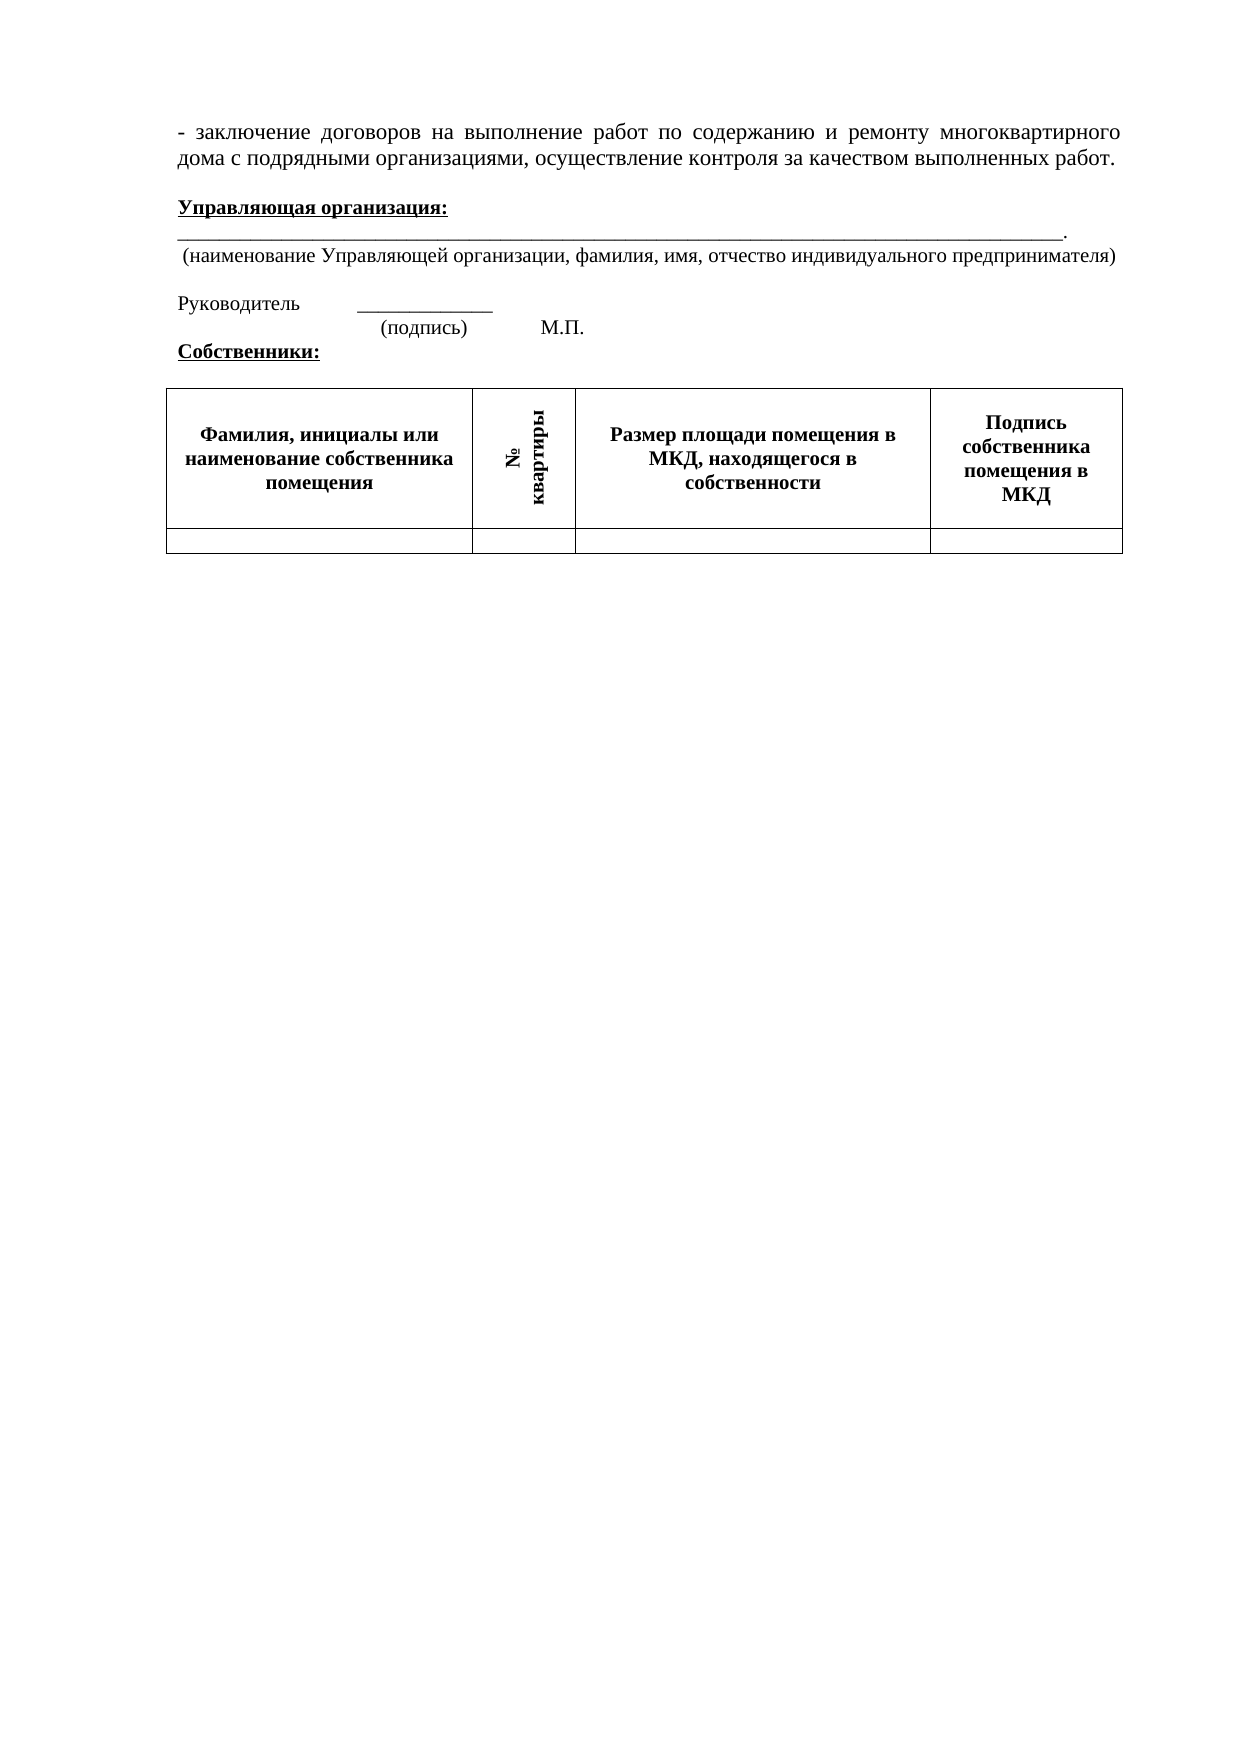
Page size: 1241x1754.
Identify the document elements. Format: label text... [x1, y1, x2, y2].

table_cell [576, 529, 930, 553]
table_header Размер площади помещения в МКД, находящегося в собственности [576, 389, 930, 528]
text _____________________________________________________________________________________. [177, 219, 1122, 243]
text - заключение договоров на выполнение работ по содержанию и ремонту многоквартирного дома с подрядными организациями, осуществление контроля за качеством выполненных работ. [177, 118, 1122, 171]
table_cell [473, 529, 575, 553]
table_header Подпись собственника помещения в МКД [931, 389, 1122, 528]
text Управляющая организация: [177, 195, 1122, 219]
table_header Фамилия, инициалы или наименование собственника помещения [167, 389, 472, 528]
table_header № квартиры [473, 389, 575, 528]
text (наименование Управляющей организации, фамилия, имя, отчество индивидуального предпринимателя) [177, 243, 1122, 267]
text Руководитель _____________ [177, 291, 1122, 315]
table_cell [167, 529, 472, 553]
table_cell [931, 529, 1122, 553]
text (подпись) М.П. [177, 315, 1122, 339]
text Собственники: [177, 339, 1122, 363]
